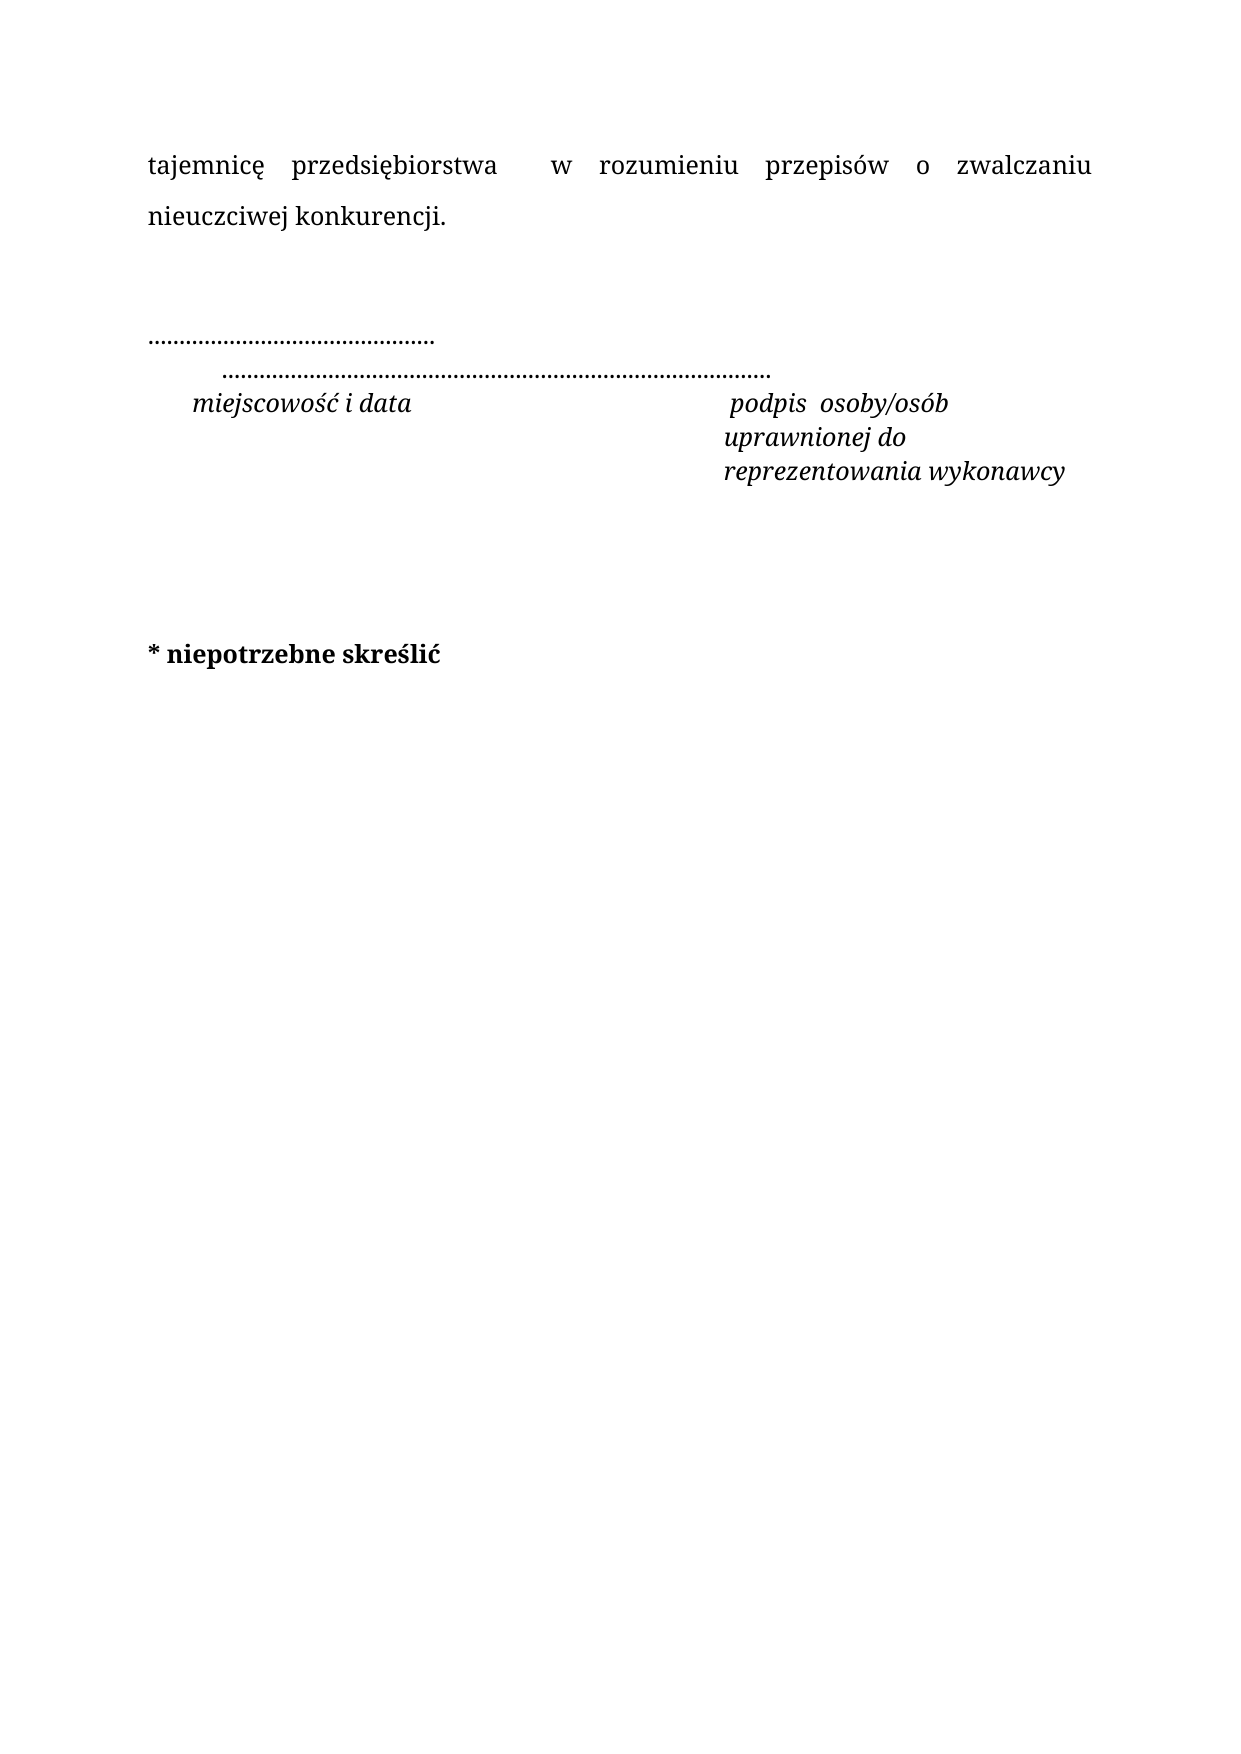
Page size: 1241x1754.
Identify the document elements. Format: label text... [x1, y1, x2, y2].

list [103, 148, 1093, 233]
text * niepotrzebne skreślić [148, 637, 1033, 671]
text miejscowość i data podpis osoby/osób uprawnionej do reprezentowania wykonawcy [192, 386, 1093, 488]
text .............................................. ........................................................................................ [148, 318, 1093, 386]
